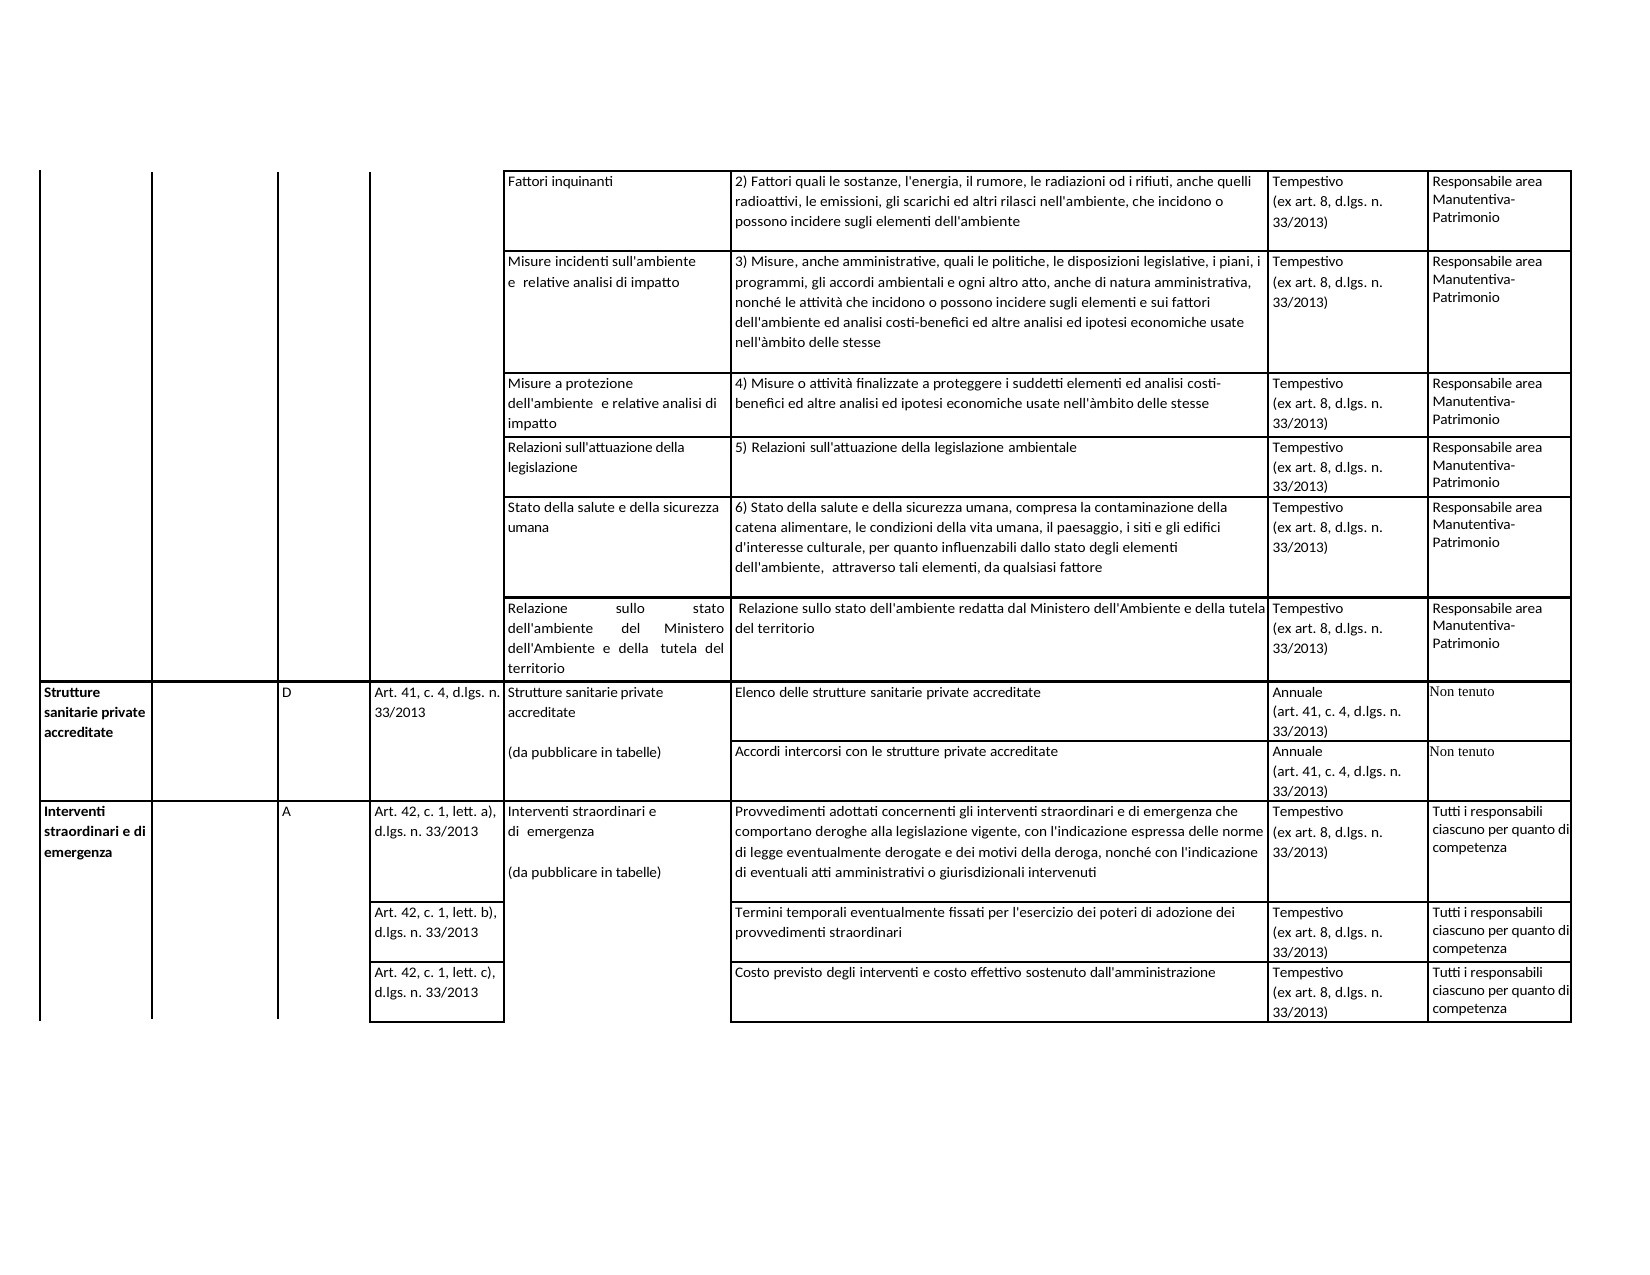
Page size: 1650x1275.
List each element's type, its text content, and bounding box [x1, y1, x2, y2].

table_cell Tempestivo (ex art. 8, d.lgs. n. 33/2013) [1269, 903, 1427, 961]
table_header [41, 170, 152, 680]
table_cell D [279, 683, 369, 800]
table_cell Strutture sanitarie private accreditate (da pubblicare in tabelle) [505, 683, 730, 800]
table_cell 3) Misure, anche amministrative, quali le politiche, le disposizioni legislative, i piani, i programmi, gli accordi ambientali e ogni altro atto, anche di natura amministrativa, nonché le attività che incidono o possono incidere sugli elementi e sui fattori dell'ambiente ed analisi costi-benefìci ed altre analisi ed ipotesi economiche usate nell'àmbito delle stesse [732, 252, 1267, 372]
table_cell Misure incidenti sull'ambiente e relative analisi di impatto [505, 252, 730, 372]
table_cell A [278, 802, 369, 1021]
table_cell 5) Relazioni sull'attuazione della legislazione ambientale [732, 438, 1267, 496]
table_cell Responsabile area Manutentiva-Patrimonio [1429, 374, 1570, 436]
table_cell Art. 41, c. 4, d.lgs. n. 33/2013 [371, 683, 503, 800]
table_cell Responsabile area Manutentiva-Patrimonio [1429, 438, 1570, 496]
table_cell Annuale (art. 41, c. 4, d.lgs. n. 33/2013) [1269, 683, 1427, 740]
table_cell Tempestivo (ex art. 8, d.lgs. n. 33/2013) [1269, 963, 1427, 1021]
table_header [370, 170, 503, 680]
table_cell Annuale (art. 41, c. 4, d.lgs. n. 33/2013) [1269, 742, 1427, 800]
table_cell Tempestivo (ex art. 8, d.lgs. n. 33/2013) [1269, 802, 1427, 901]
table_header [152, 170, 278, 680]
table_header Fattori inquinanti [505, 172, 730, 250]
table_cell Accordi intercorsi con le strutture private accreditate [732, 742, 1267, 800]
table_cell Relazioni sull'attuazione della legislazione [505, 438, 730, 496]
table_cell Stato della salute e della sicurezza umana [505, 498, 730, 596]
table_cell Elenco delle strutture sanitarie private accreditate [732, 683, 1267, 740]
table_header Responsabile area Manutentiva-Patrimonio [1429, 172, 1570, 250]
table_cell Relazione sullo stato dell'ambiente redatta dal Ministero dell'Ambiente e della tutela del territorio [732, 599, 1267, 680]
table_cell Interventi straordinari e di emergenza [41, 802, 152, 1021]
table_cell Tempestivo (ex art. 8, d.lgs. n. 33/2013) [1269, 252, 1427, 372]
table_cell Tutti i responsabili ciascuno per quanto di competenza [1429, 802, 1570, 901]
table_cell Art. 42, c. 1, lett. a), d.lgs. n. 33/2013 [371, 802, 503, 901]
table_cell [152, 802, 278, 1021]
table_cell Tempestivo (ex art. 8, d.lgs. n. 33/2013) [1269, 498, 1427, 596]
table_cell Tempestivo (ex art. 8, d.lgs. n. 33/2013) [1269, 438, 1427, 496]
table_cell Provvedimenti adottati concernenti gli interventi straordinari e di emergenza che comportano deroghe alla legislazione vigente, con l'indicazione espressa delle norme di legge eventualmente derogate e dei motivi della deroga, nonché con l'indicazione di eventuali atti amministrativi o giurisdizionali intervenuti [732, 802, 1267, 901]
table_cell Art. 42, c. 1, lett. c), d.lgs. n. 33/2013 [371, 963, 503, 1021]
table_header Tempestivo (ex art. 8, d.lgs. n. 33/2013) [1269, 172, 1427, 250]
table_cell Tempestivo (ex art. 8, d.lgs. n. 33/2013) [1269, 374, 1427, 436]
table_cell Responsabile area Manutentiva-Patrimonio [1429, 498, 1570, 596]
table_cell Responsabile area Manutentiva-Patrimonio [1429, 252, 1570, 372]
table_header 2) Fattori quali le sostanze, l'energia, il rumore, le radiazioni od i rifiuti, anche quelli radioattivi, le emissioni, gli scarichi ed altri rilasci nell'ambiente, che incidono o possono incidere sugli elementi dell'ambiente [732, 172, 1267, 250]
table_cell Responsabile area Manutentiva-Patrimonio [1429, 599, 1570, 680]
table_cell Termini temporali eventualmente fissati per l'esercizio dei poteri di adozione dei provvedimenti straordinari [732, 903, 1267, 961]
table_cell 6) Stato della salute e della sicurezza umana, compresa la contaminazione della catena alimentare, le condizioni della vita umana, il paesaggio, i siti e gli edifici d'interesse culturale, per quanto influenzabili dallo stato degli elementi dell'ambiente, attraverso tali elementi, da qualsiasi fattore [732, 498, 1267, 596]
table_cell Strutture sanitarie private accreditate [41, 683, 151, 800]
table_cell Tutti i responsabili ciascuno per quanto di competenza [1429, 903, 1570, 961]
table_cell Art. 42, c. 1, lett. b), d.lgs. n. 33/2013 [371, 903, 503, 961]
table_cell Interventi straordinari e di emergenza (da pubblicare in tabelle) [505, 802, 730, 1021]
table_cell Tutti i responsabili ciascuno per quanto di competenza [1429, 963, 1570, 1021]
table_header [278, 170, 370, 680]
table_cell Costo previsto degli interventi e costo effettivo sostenuto dall'amministrazione [732, 963, 1267, 1021]
table_cell [153, 683, 277, 800]
table_cell Misure a protezione dell'ambiente e relative analisi di impatto [505, 374, 730, 436]
table_cell Non tenuto [1429, 683, 1570, 740]
table_cell Tempestivo (ex art. 8, d.lgs. n. 33/2013) [1269, 599, 1427, 680]
table_cell Relazione sullo stato dell'ambiente del Ministero dell'Ambiente e della tutela del territorio [505, 599, 730, 680]
table_cell Non tenuto [1429, 742, 1570, 800]
table_cell 4) Misure o attività finalizzate a proteggere i suddetti elementi ed analisi costi- benefìci ed altre analisi ed ipotesi economiche usate nell'àmbito delle stesse [732, 374, 1267, 436]
